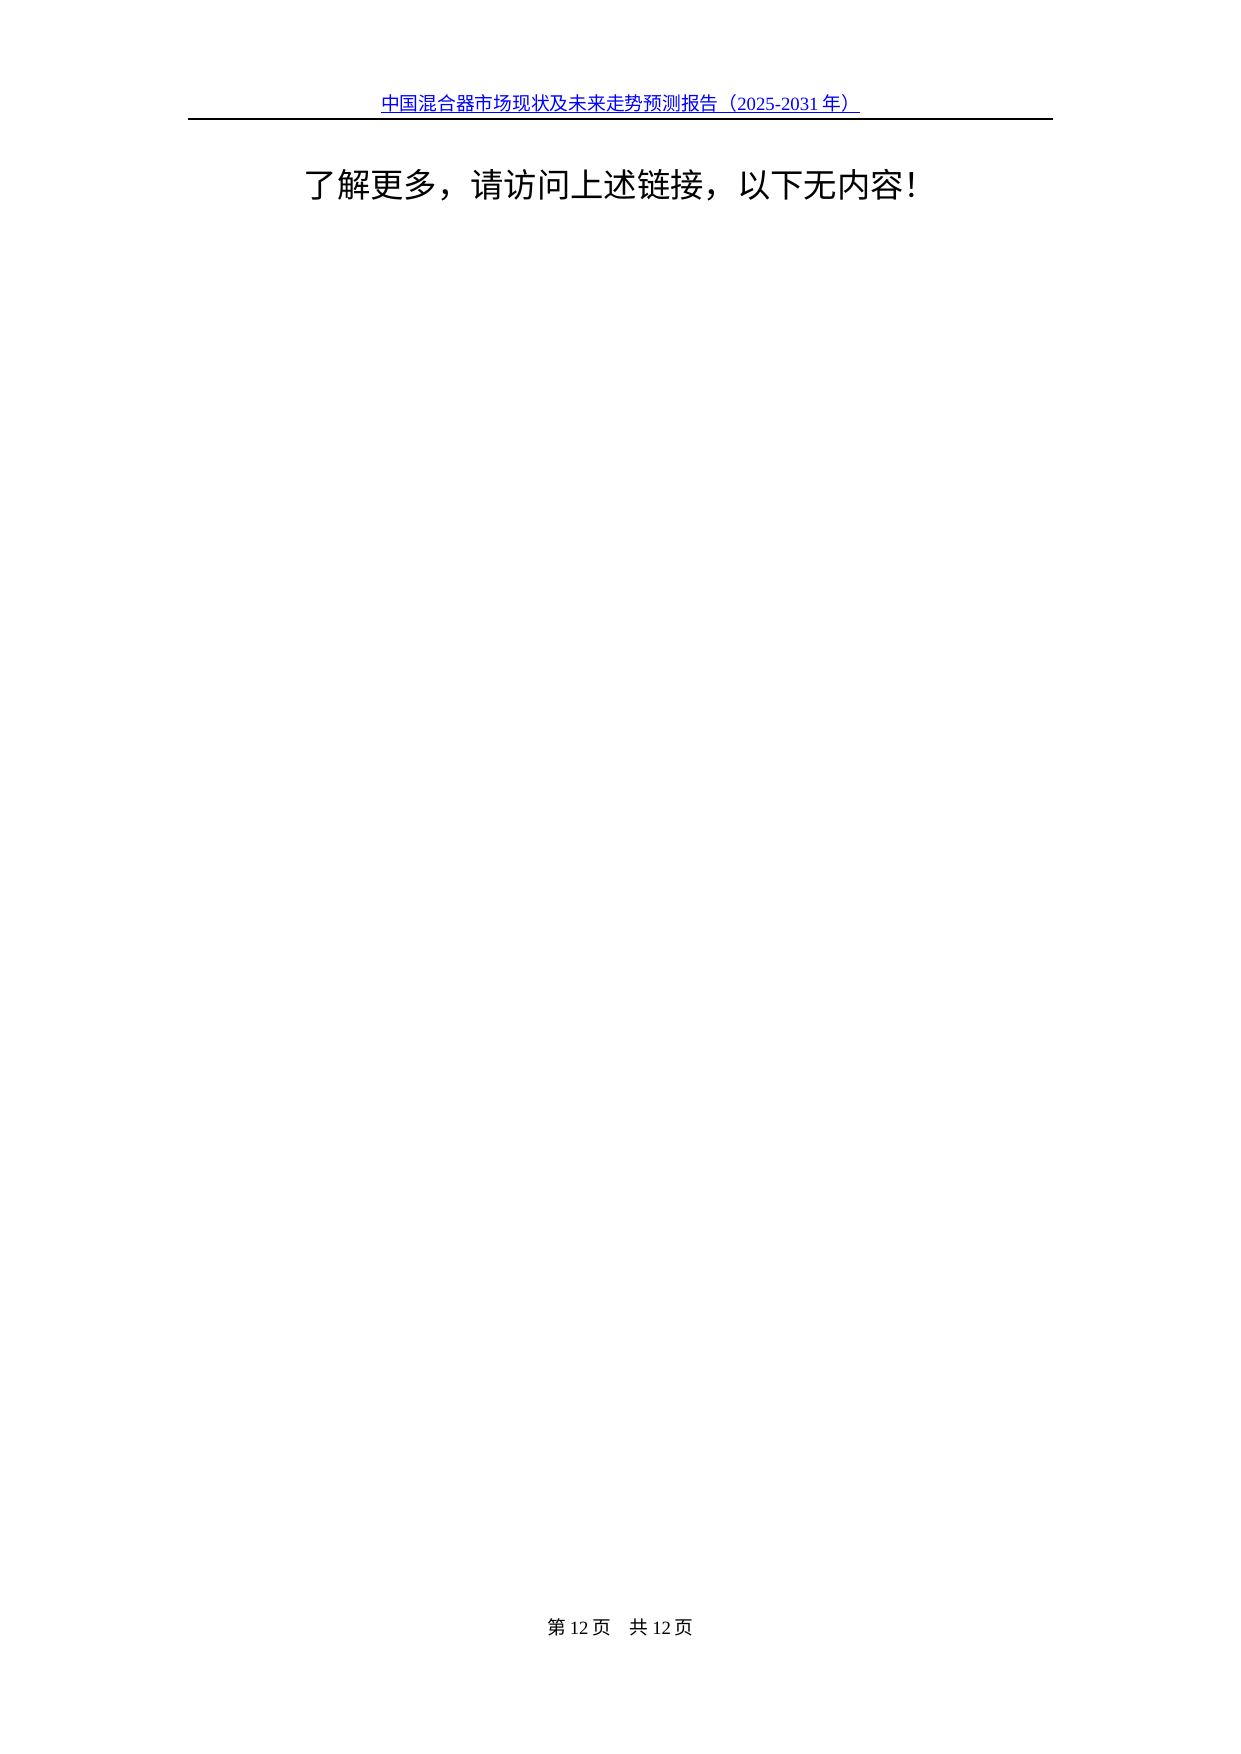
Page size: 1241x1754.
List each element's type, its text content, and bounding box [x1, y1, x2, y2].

title 了解更多，请访问上述链接，以下无内容！ [187, 150, 1053, 215]
